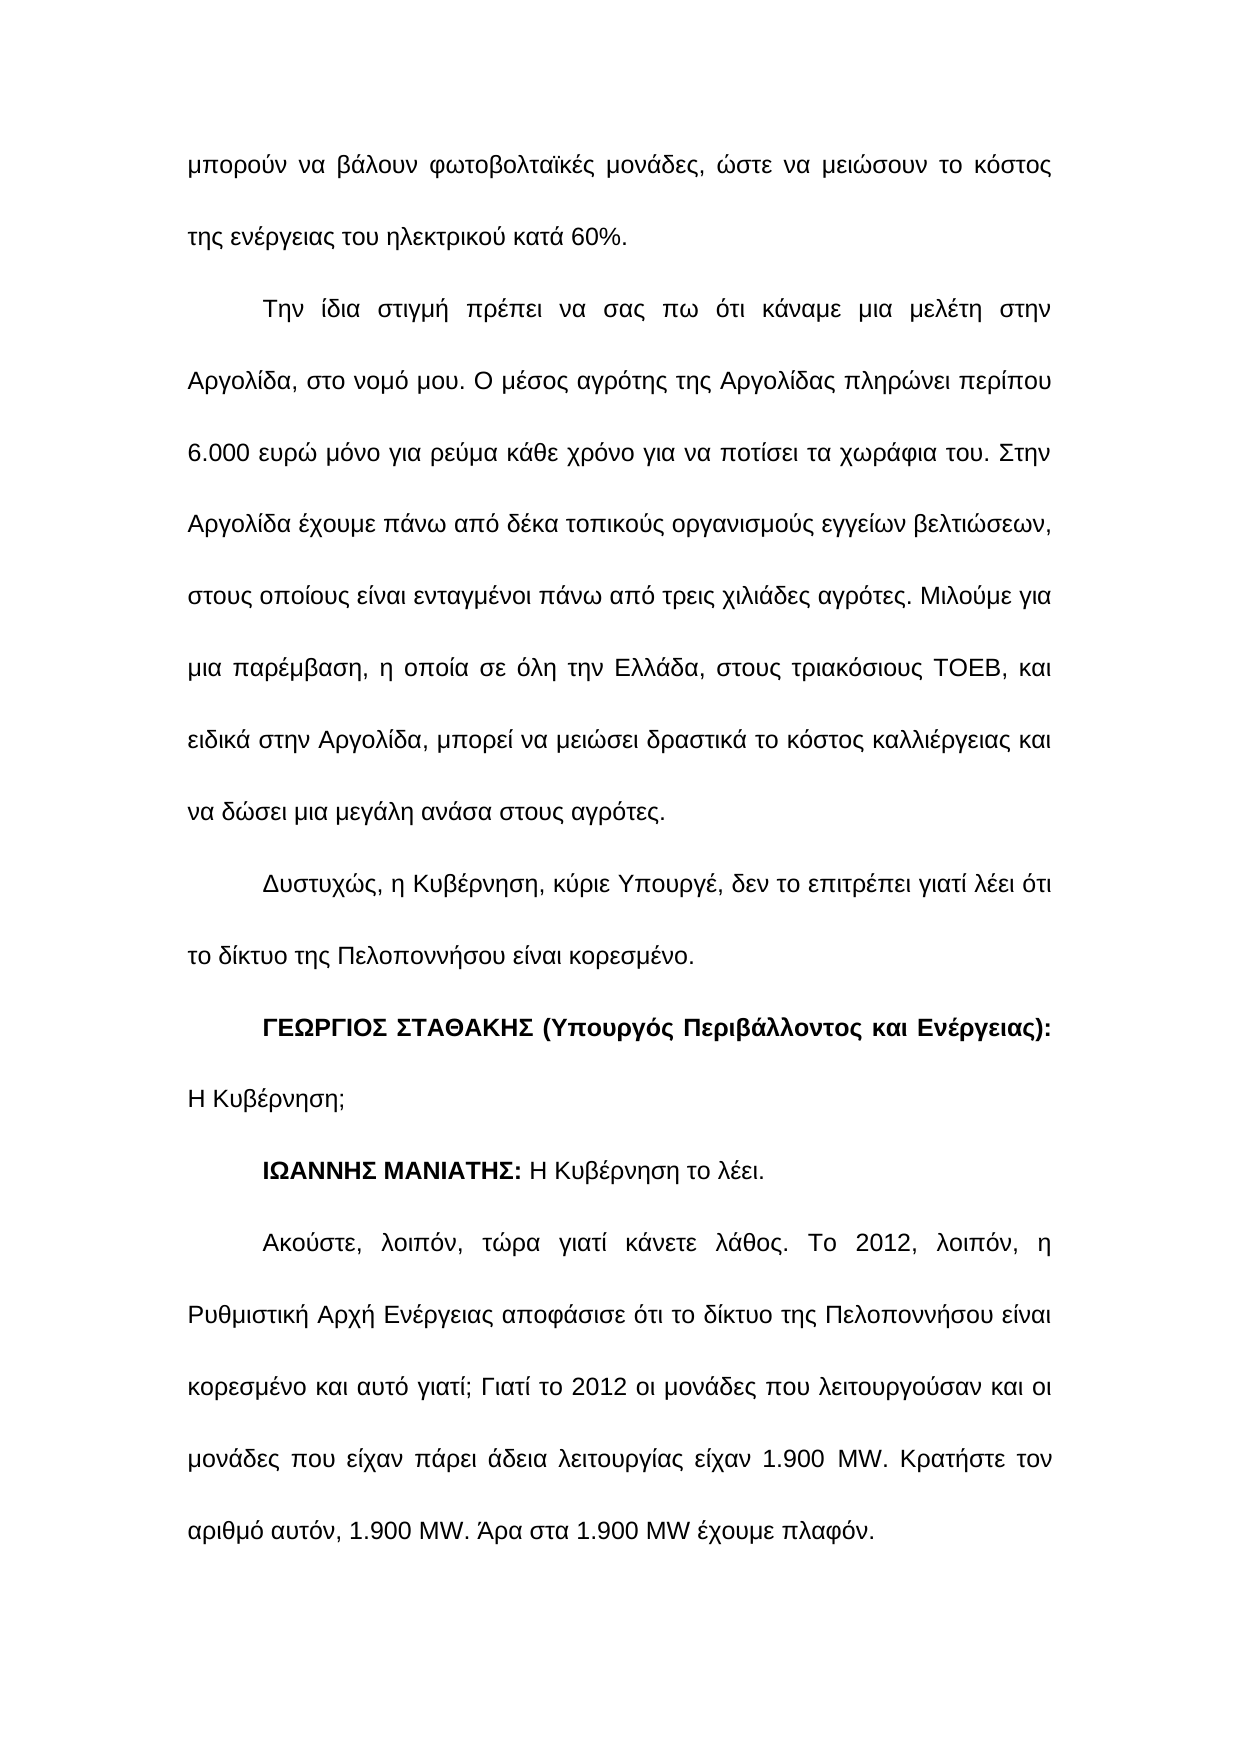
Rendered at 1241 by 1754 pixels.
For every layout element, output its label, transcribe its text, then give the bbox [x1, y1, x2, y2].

text Την ίδια στιγμή πρέπει να σας πω ότι κάναμε μια μελέτη στην Αργολίδα, στο νομό μου. Ο μέσος αγρότης της Αργολίδας πληρώνει περίπου 6.000 ευρώ μόνο για ρεύμα κάθε χρόνο για να ποτίσει τα χωράφια του. Στην Αργολίδα έχουμε πάνω από δέκα τοπικούς οργανισμούς εγγείων βελτιώσεων, στους οποίους είναι ενταγμένοι πάνω από τρεις χιλιάδες αγρότες. Μιλούμε για μια παρέμβαση, η οποία σε όλη την Ελλάδα, στους τριακόσιους ΤΟΕΒ, και ειδικά στην Αργολίδα, μπορεί να μειώσει δραστικά το κόστος καλλιέργειας και να δώσει μια μεγάλη ανάσα στους αγρότες. [187, 294, 1053, 826]
text Ακούστε, λοιπόν, τώρα γιατί κάνετε λάθος. Το 2012, λοιπόν, η Ρυθμιστική Αρχή Ενέργειας αποφάσισε ότι το δίκτυο της Πελοποννήσου είναι κορεσμένο και αυτό γιατί; Γιατί το 2012 οι μονάδες που λειτουργούσαν και οι μονάδες που είχαν πάρει άδεια λειτουργίας είχαν 1.900 MW. Κρατήστε τον αριθμό αυτόν, 1.900 MW. Άρα στα 1.900 MW έχουμε πλαφόν. [187, 1228, 1053, 1544]
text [187, 150, 1053, 251]
text Δυστυχώς, η Κυβέρνηση, κύριε Υπουργέ, δεν το επιτρέπει γιατί λέει ότι το δίκτυο της Πελοποννήσου είναι κορεσμένο. [187, 869, 1053, 969]
text ΙΩΑΝΝΗΣ ΜΑΝΙΑΤΗΣ: Η Κυβέρνηση το λέει. [187, 1156, 1053, 1185]
text ΓΕΩΡΓΙΟΣ ΣΤΑΘΑΚΗΣ (Υπουργός Περιβάλλοντος και Ενέργειας): Η Κυβέρνηση; [187, 1012, 1053, 1113]
